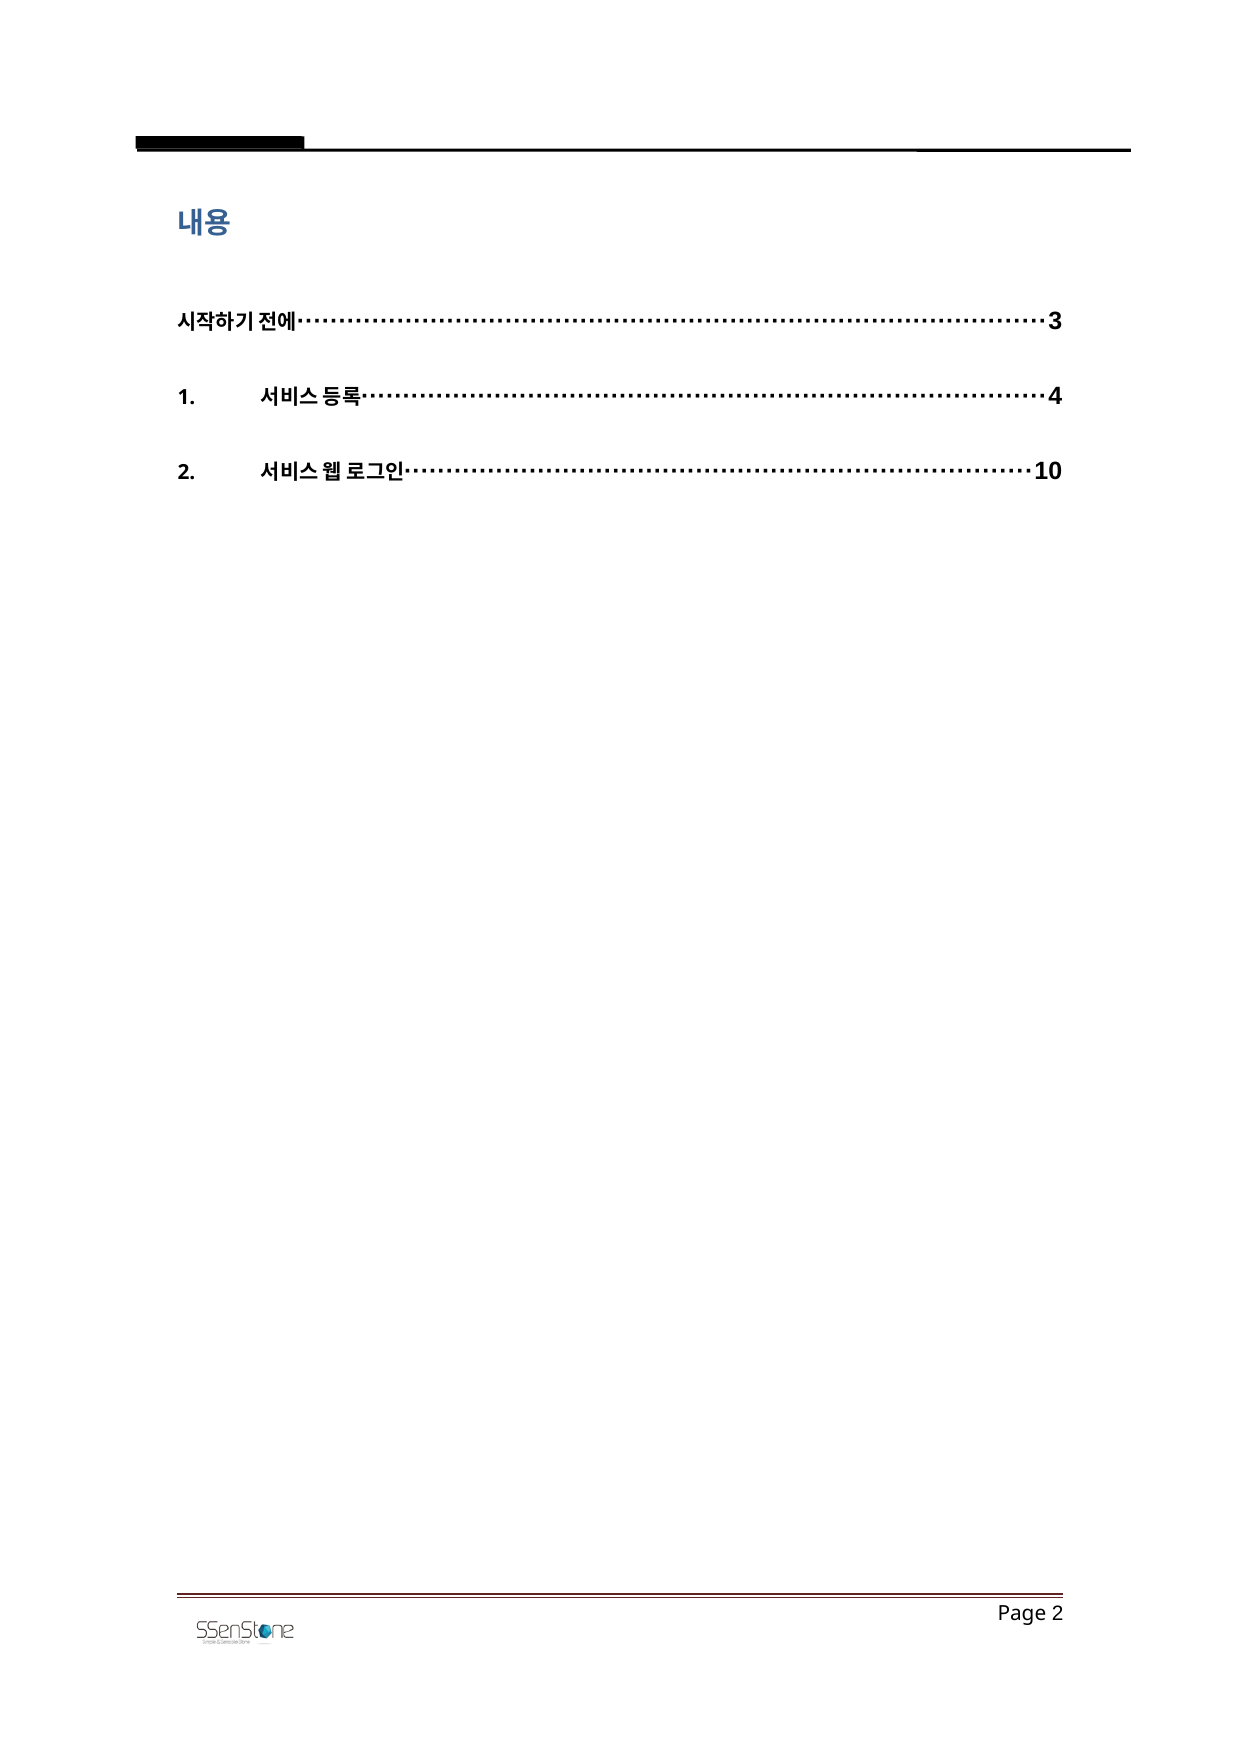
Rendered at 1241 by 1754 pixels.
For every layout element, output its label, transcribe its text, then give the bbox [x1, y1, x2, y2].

list 2. 서비스 웹 로그인 10 [177, 452, 1063, 489]
picture [181, 1611, 301, 1653]
list 시작하기 전에 3 [177, 302, 1063, 339]
list 1. 서비스 등록 4 [177, 377, 1063, 414]
subtitle 내용 [177, 183, 1063, 258]
